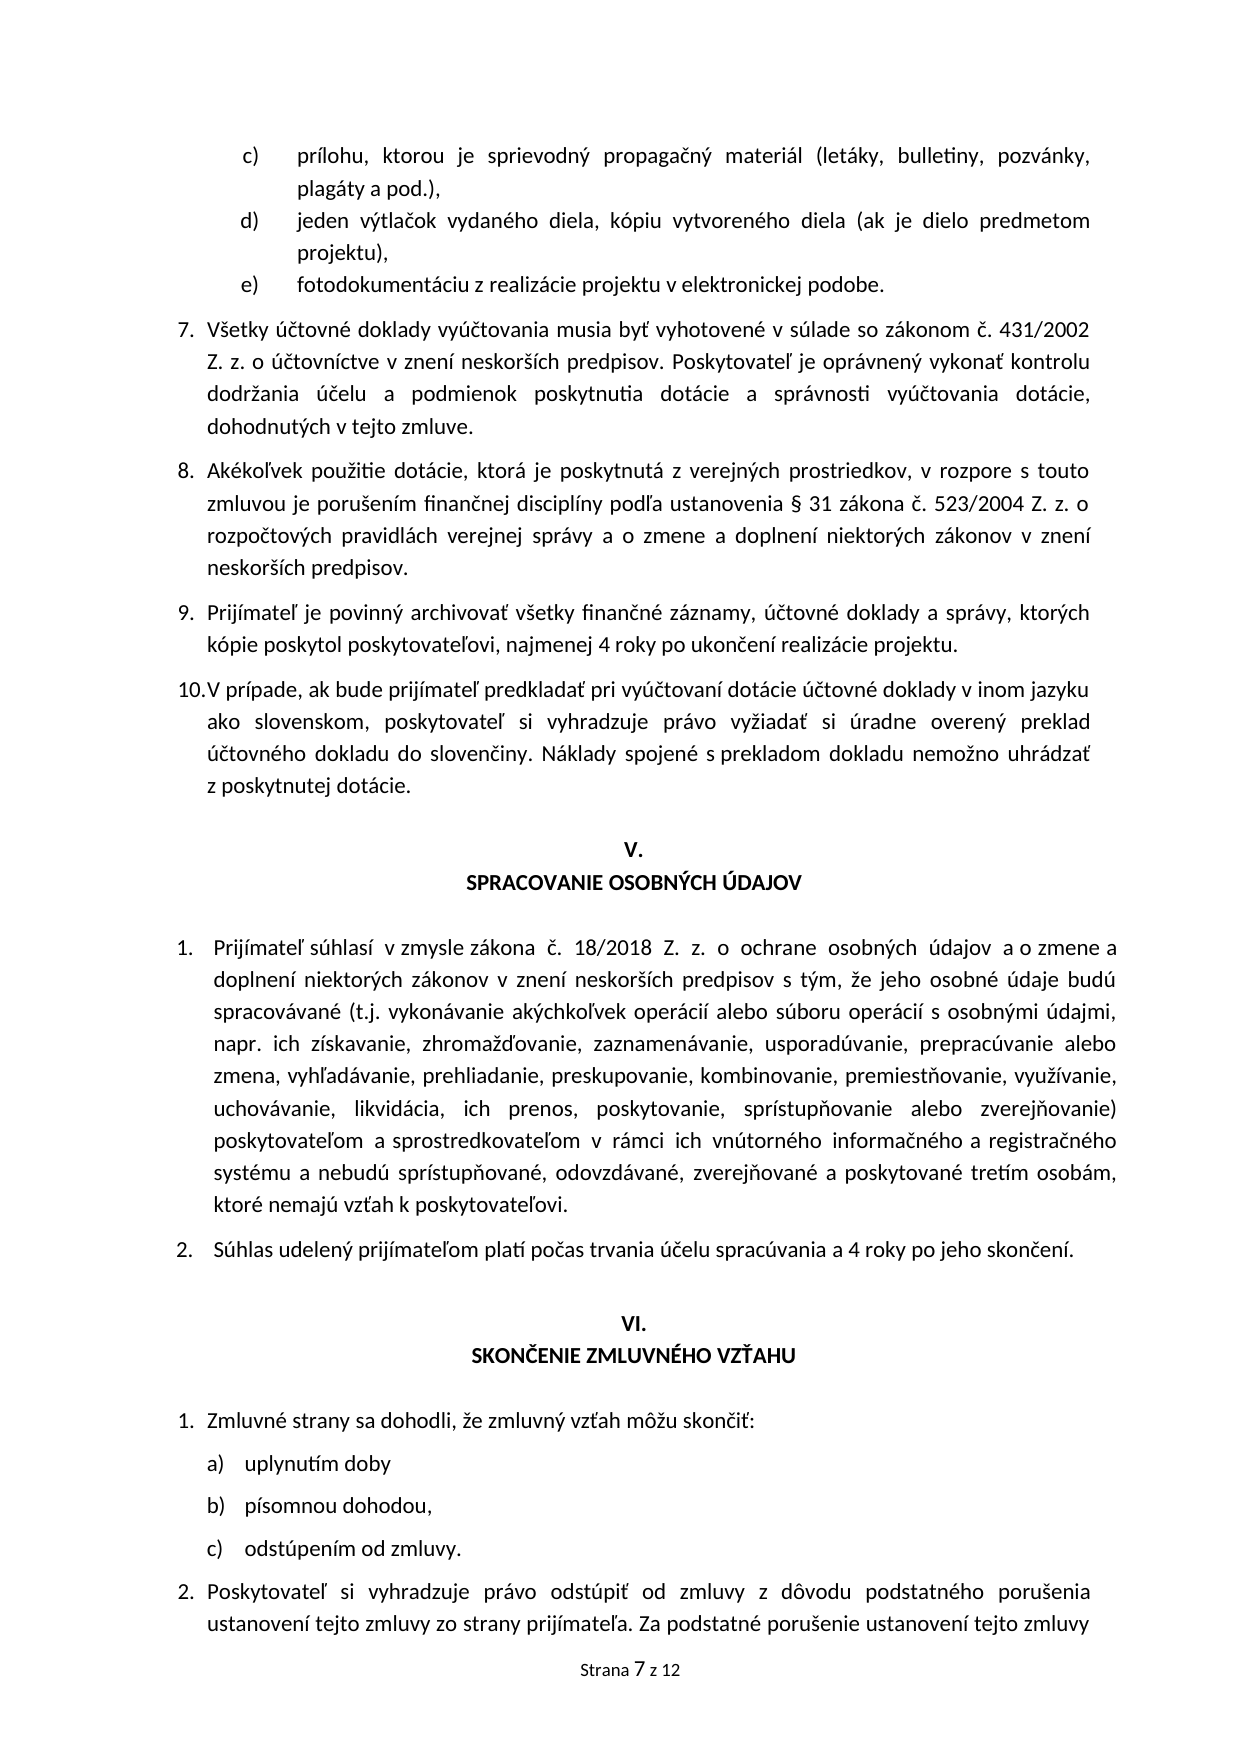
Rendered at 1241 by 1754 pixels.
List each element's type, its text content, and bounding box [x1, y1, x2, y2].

list odstúpením od zmluvy. [207, 1534, 1117, 1562]
list prílohu, ktorou je sprievodný propagačný materiál (letáky, bulletiny, pozvánky, plagáty a pod.), [242, 142, 1090, 202]
subtitle VI. [211, 1309, 1057, 1337]
list fotodokumentáciu z realizácie projektu v elektronickej podobe. [241, 271, 1117, 298]
list Prijímateľ súhlasí v zmysle zákona č. 18/2018 Z. z. o ochrane osobných údajov a o zmene a doplnení niektorých zákonov v znení neskorších predpisov s tým, že jeho osobné údaje budú spracovávané (t.j. vykonávanie akýchkoľvek operácií alebo súboru operácií s osobnými údajmi, napr. ich získavanie, zhromažďovanie, zaznamenávanie, usporadúvanie, prepracúvanie alebo zmena, vyhľadávanie, prehliadanie, preskupovanie, kombinovanie, premiestňovanie, využívanie, uchovávanie, likvidácia, ich prenos, poskytovanie, sprístupňovanie alebo zverejňovanie) poskytovateľom a sprostredkovateľom v rámci ich vnútorného informačného a registračného systému a nebudú sprístupňované, odovzdávané, zverejňované a poskytované tretím osobám, ktoré nemajú vzťah k poskytovateľovi. [176, 933, 1117, 1218]
list Súhlas udelený prijímateľom platí počas trvania účelu spracúvania a 4 roky po jeho skončení. [176, 1235, 1117, 1263]
text SKONČENIE ZMLUVNÉHO VZŤAHU [211, 1341, 1056, 1369]
list Akékoľvek použitie dotácie, ktorá je poskytnutá z verejných prostriedkov, v rozpore s touto zmluvou je porušením finančnej disciplíny podľa ustanovenia § 31 zákona č. 523/2004 Z. z. o rozpočtových pravidlách verejnej správy a o zmene a doplnení niektorých zákonov v znení neskorších predpisov. [177, 457, 1091, 581]
list Prijímateľ je povinný archivovať všetky finančné záznamy, účtovné doklady a správy, ktorých kópie poskytol poskytovateľovi, najmenej 4 roky po ukončení realizácie projektu. [177, 598, 1091, 658]
list písomnou dohodou, [207, 1492, 1117, 1520]
list jeden výtlačok vydaného diela, kópiu vytvoreného diela (ak je dielo predmetom projektu), [240, 206, 1091, 266]
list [177, 1577, 1091, 1637]
text SPRACOVANIE OSOBNÝCH ÚDAJOV [465, 868, 803, 896]
list Zmluvné strany sa dohodli, že zmluvný vzťah môžu skončiť: [177, 1406, 1117, 1434]
list uplynutím doby [207, 1449, 1117, 1477]
list Všetky účtovné doklady vyúčtovania musia byť vyhotovené v súlade so zákonom č. 431/2002 Z. z. o účtovníctve v znení neskorších predpisov. Poskytovateľ je oprávnený vykonať kontrolu dodržania účelu a podmienok poskytnutia dotácie a správnosti vyúčtovania dotácie, dohodnutých v tejto zmluve. [177, 315, 1091, 440]
list V prípade, ak bude prijímateľ predkladať pri vyúčtovaní dotácie účtovné doklady v inom jazyku ako slovenskom, poskytovateľ si vyhradzuje právo vyžiadať si úradne overený preklad účtovného dokladu do slovenčiny. Náklady spojené s prekladom dokladu nemožno uhrádzať z poskytnutej dotácie. [177, 675, 1091, 799]
subtitle V. [211, 836, 1056, 864]
